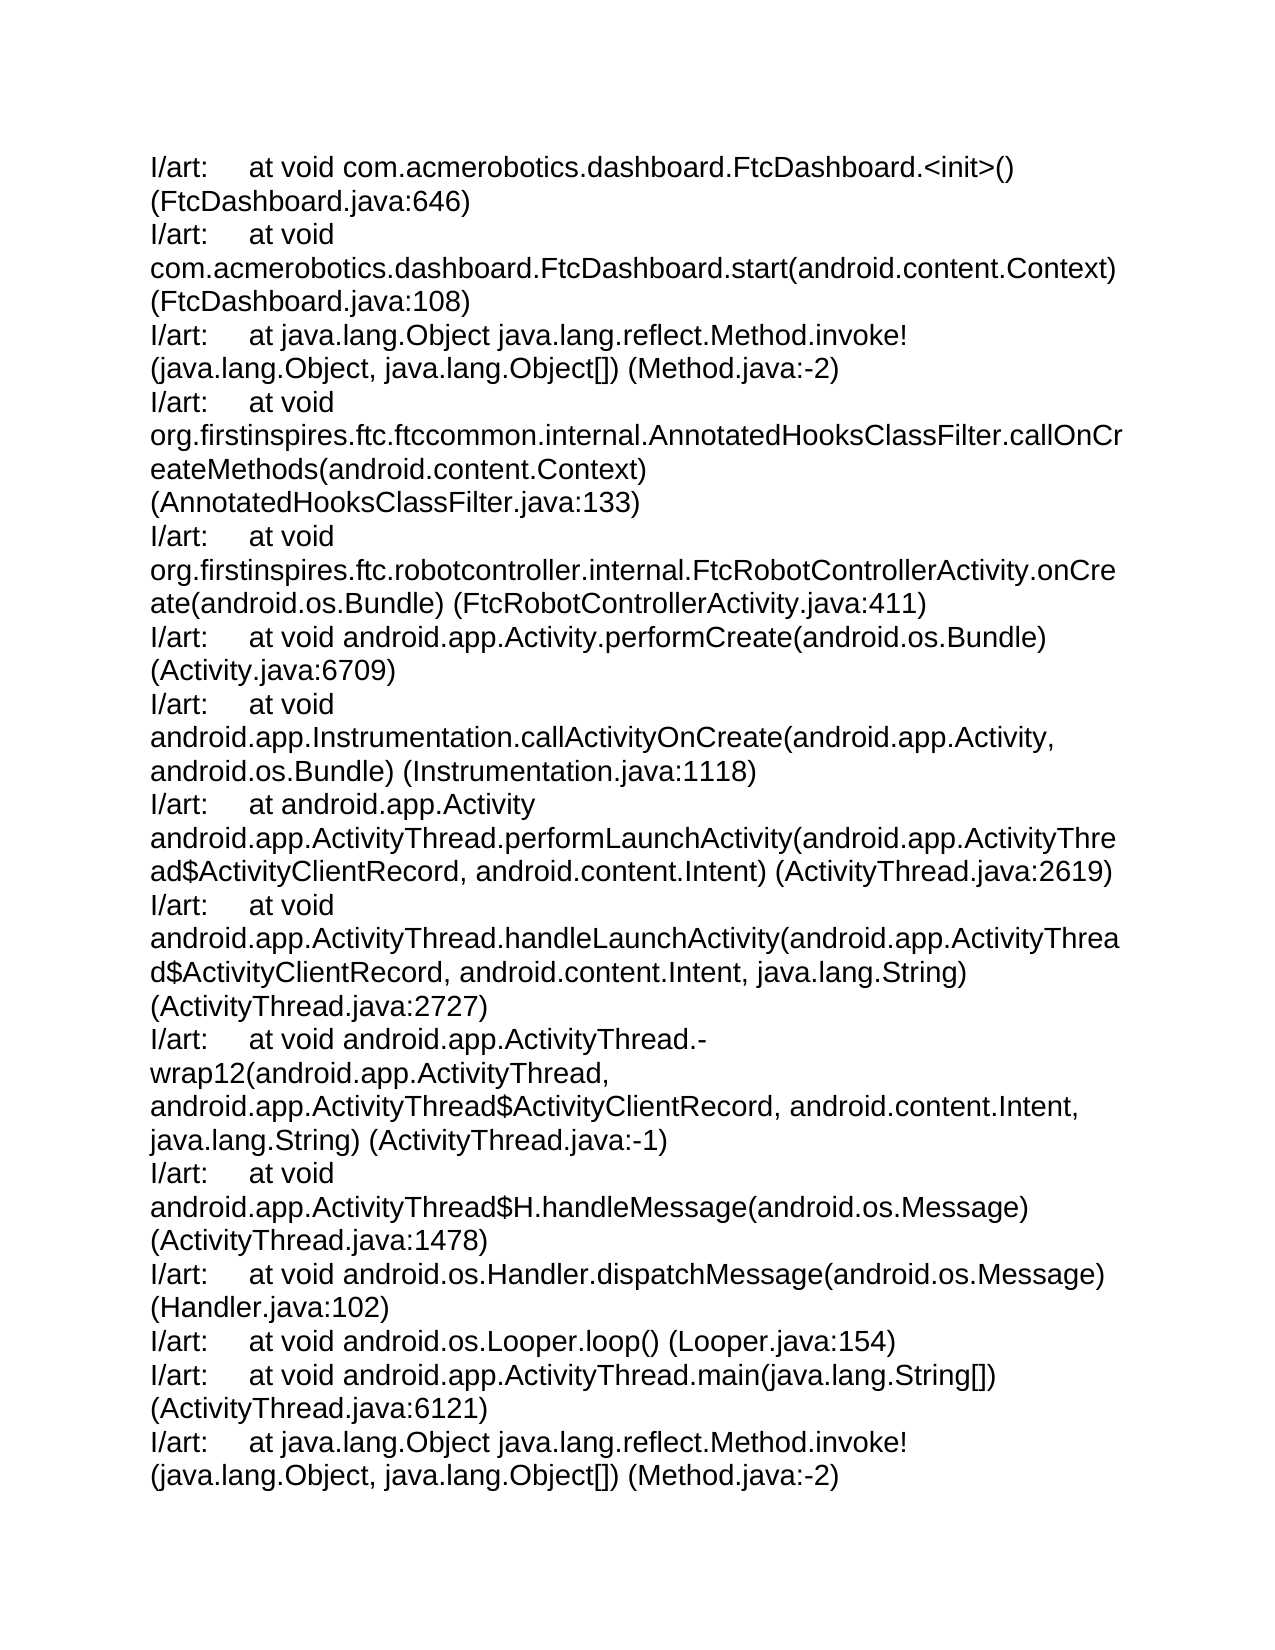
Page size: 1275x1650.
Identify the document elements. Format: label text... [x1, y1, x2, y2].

text I/art: at void android.os.Handler.dispatchMessage(android.os.Message) (Handler.java:102) [150, 1257, 1125, 1324]
text I/art: at void android.os.Looper.loop() (Looper.java:154) [150, 1324, 1125, 1357]
text I/art: at void org.firstinspires.ftc.ftccommon.internal.AnnotatedHooksClassFilter.callOnCreateMethods(android.content.Context) (AnnotatedHooksClassFilter.java:133) [150, 385, 1125, 519]
text I/art: at void android.app.Instrumentation.callActivityOnCreate(android.app.Activity, android.os.Bundle) (Instrumentation.java:1118) [150, 687, 1125, 787]
text I/art: at android.app.Activity android.app.ActivityThread.performLaunchActivity(android.app.ActivityThread$ActivityClientRecord, android.content.Intent) (ActivityThread.java:2619) [150, 787, 1125, 888]
text I/art: at void org.firstinspires.ftc.robotcontroller.internal.FtcRobotControllerActivity.onCreate(android.os.Bundle) (FtcRobotControllerActivity.java:411) [150, 519, 1125, 619]
text I/art: at void android.app.Activity.performCreate(android.os.Bundle) (Activity.java:6709) [150, 619, 1125, 687]
text I/art: at void android.app.ActivityThread.main(java.lang.String[]) (ActivityThread.java:6121) [150, 1357, 1125, 1424]
text I/art: at void com.acmerobotics.dashboard.FtcDashboard.<init>() (FtcDashboard.java:646) [150, 150, 1125, 217]
text I/art: at void com.acmerobotics.dashboard.FtcDashboard.start(android.content.Context) (FtcDashboard.java:108) [150, 217, 1125, 318]
text I/art: at java.lang.Object java.lang.reflect.Method.invoke!(java.lang.Object, java.lang.Object[]) (Method.java:-2) [150, 318, 1125, 385]
text I/art: at java.lang.Object java.lang.reflect.Method.invoke!(java.lang.Object, java.lang.Object[]) (Method.java:-2) [150, 1424, 1125, 1492]
text I/art: at void android.app.ActivityThread.-wrap12(android.app.ActivityThread, android.app.ActivityThread$ActivityClientRecord, android.content.Intent, java.lang.String) (ActivityThread.java:-1) [150, 1022, 1125, 1156]
text I/art: at void android.app.ActivityThread.handleLaunchActivity(android.app.ActivityThread$ActivityClientRecord, android.content.Intent, java.lang.String) (ActivityThread.java:2727) [150, 888, 1125, 1022]
text I/art: at void android.app.ActivityThread$H.handleMessage(android.os.Message) (ActivityThread.java:1478) [150, 1156, 1125, 1257]
